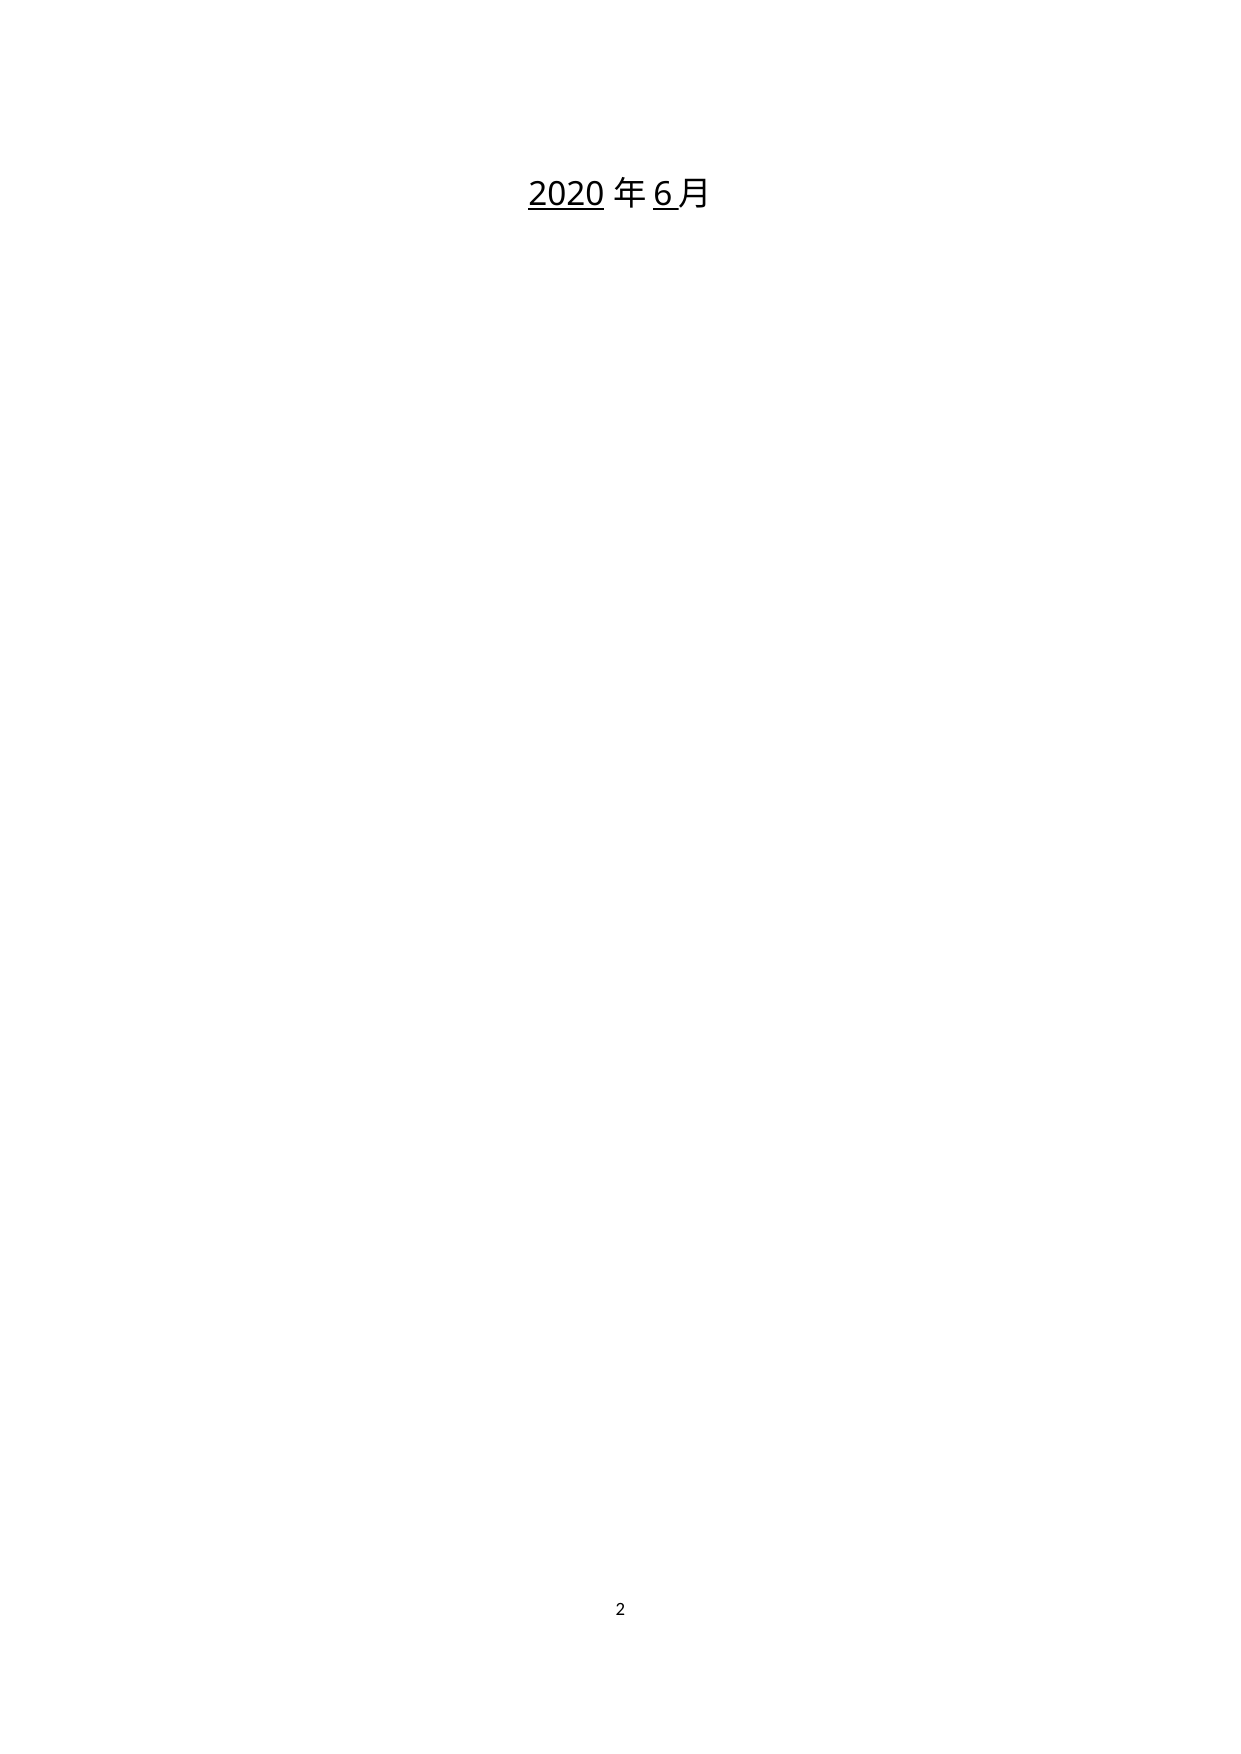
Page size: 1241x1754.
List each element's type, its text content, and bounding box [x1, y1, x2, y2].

text 2020 年6月 [187, 158, 1053, 223]
